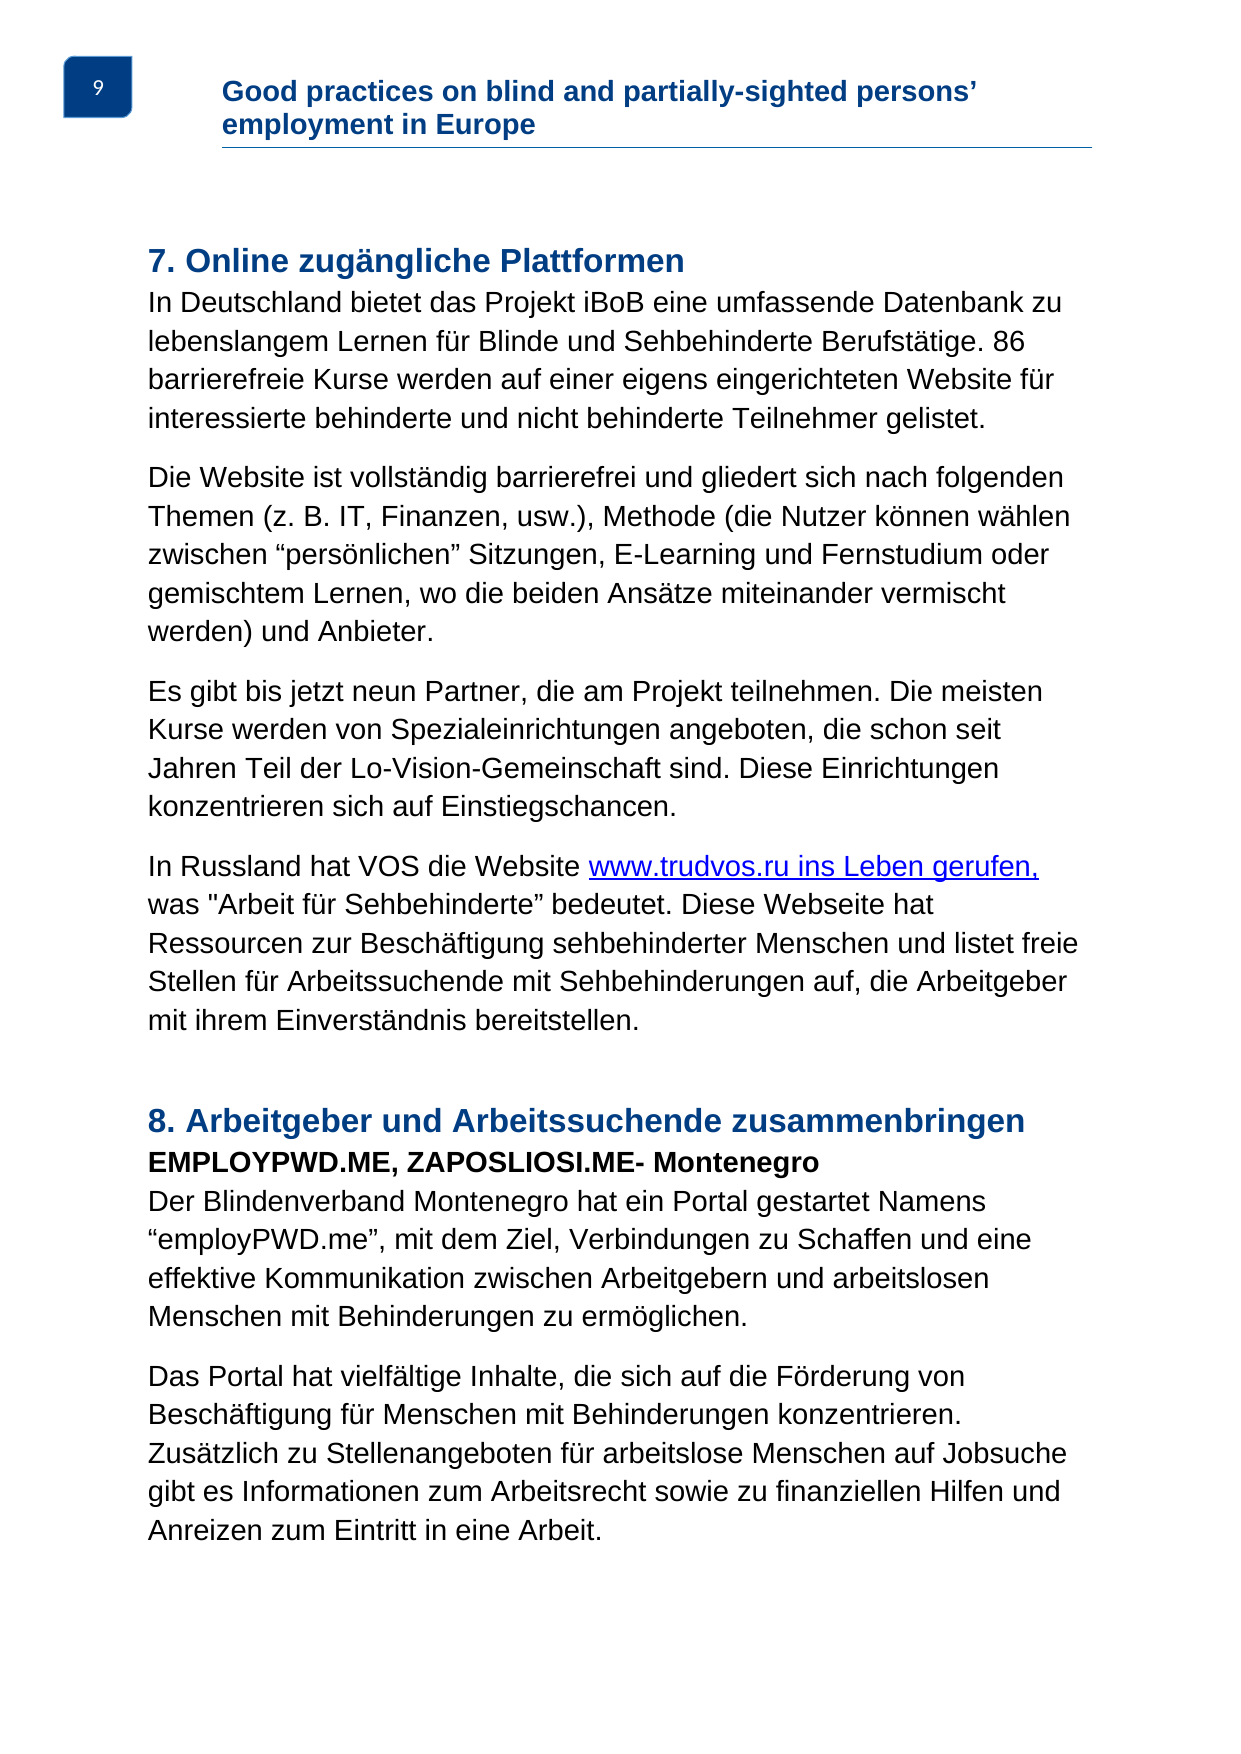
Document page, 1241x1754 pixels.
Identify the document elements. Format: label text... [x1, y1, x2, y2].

subtitle Online zugängliche Plattformen [148, 241, 1092, 279]
text Die Website ist vollständig barrierefrei und gliedert sich nach folgenden Themen (z. B. IT, Finanzen, usw.), Methode (die Nutzer können wählen zwischen “persönlichen” Sitzungen, E-Learning und Fernstudium oder gemischtem Lernen, wo die beiden Ansätze miteinander vermischt werden) und Anbieter. [148, 460, 1092, 648]
text Der Blindenverband Montenegro hat ein Portal gestartet Namens “employPWD.me”, mit dem Ziel, Verbindungen zu Schaffen und eine effektive Kommunikation zwischen Arbeitgebern und arbeitslosen Menschen mit Behinderungen zu ermöglichen. [148, 1184, 1092, 1333]
text EMPLOYPWD.ME, ZAPOSLIOSI.ME- Montenegro [148, 1145, 1092, 1179]
text Das Portal hat vielfältige Inhalte, die sich auf die Förderung von Beschäftigung für Menschen mit Behinderungen konzentrieren. Zusätzlich zu Stellenangeboten für arbeitslose Menschen auf Jobsuche gibt es Informationen zum Arbeitsrecht sowie zu finanziellen Hilfen und Anreizen zum Eintritt in eine Arbeit. [148, 1359, 1092, 1546]
text Es gibt bis jetzt neun Partner, die am Projekt teilnehmen. Die meisten Kurse werden von Spezialeinrichtungen angeboten, die schon seit Jahren Teil der Lo-Vision-Gemeinschaft sind. Diese Einrichtungen konzentrieren sich auf Einstiegschancen. [148, 674, 1092, 823]
subtitle Arbeitgeber und Arbeitssuchende zusammenbringen [148, 1101, 1092, 1139]
text In Deutschland bietet das Projekt iBoB eine umfassende Datenbank zu lebenslangem Lernen für Blinde und Sehbehinderte Berufstätige. 86 barrierefreie Kurse werden auf einer eigens eingerichteten Website für interessierte behinderte und nicht behinderte Teilnehmer gelistet. [148, 285, 1092, 434]
text In Russland hat VOS die Website www.trudvos.ru ins Leben gerufen, was "Arbeit für Sehbehinderte” bedeutet. Diese Webseite hat Ressourcen zur Beschäftigung sehbehinderter Menschen und listet freie Stellen für Arbeitssuchende mit Sehbehinderungen auf, die Arbeitgeber mit ihrem Einverständnis bereitstellen. [148, 849, 1092, 1037]
